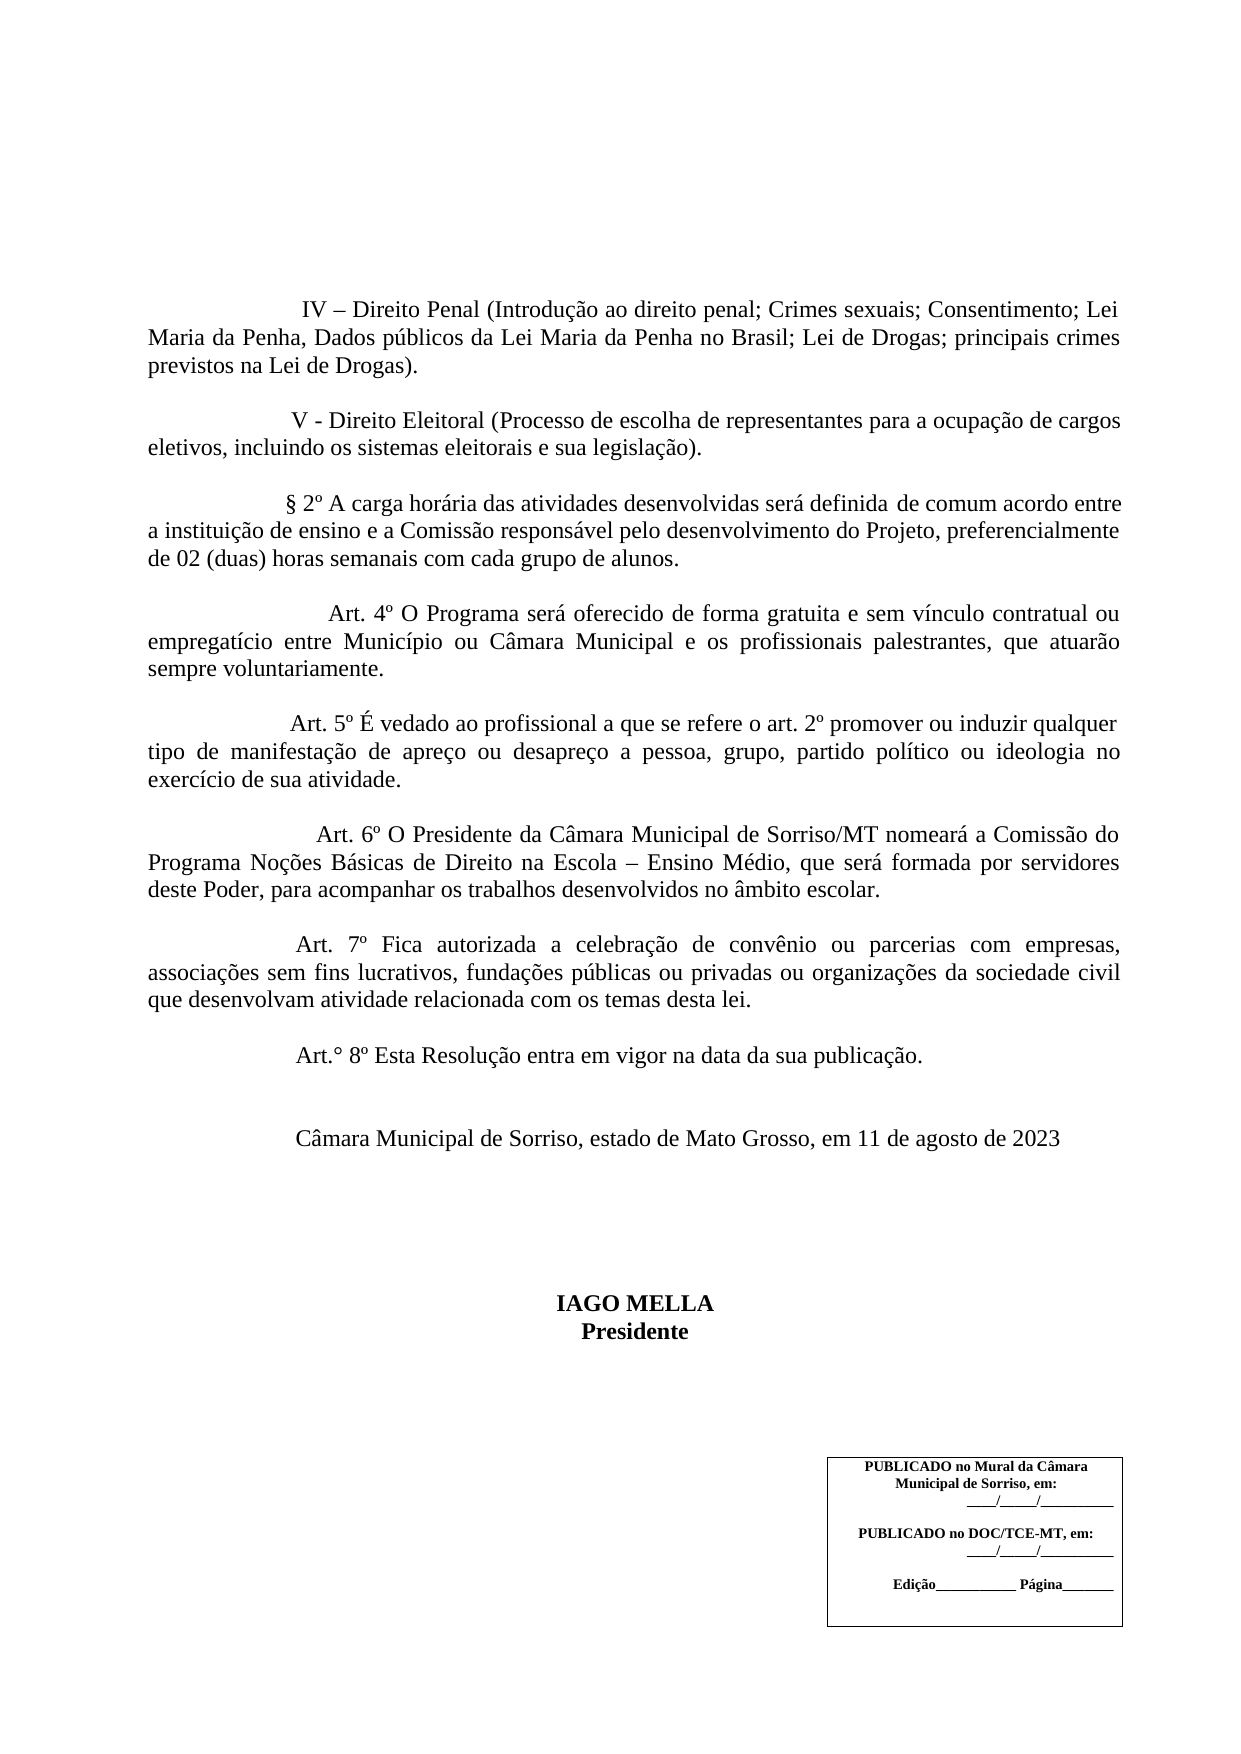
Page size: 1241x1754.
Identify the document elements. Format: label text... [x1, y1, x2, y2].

text Art. 6º O Presidente da Câmara Municipal de Sorriso/MT nomeará a Comissão do Programa Noções Básicas de Direito na Escola – Ensino Médio, que será formada por servidores deste Poder, para acompanhar os trabalhos desenvolvidos no âmbito escolar. [148, 820, 1122, 903]
text Art. 4º O Programa será oferecido de forma gratuita e sem vínculo contratual ou empregatício entre Município ou Câmara Municipal e os profissionais palestrantes, que atuarão sempre voluntariamente. [148, 599, 1122, 682]
text Art.° 8º Esta Resolução entra em vigor na data da sua publicação. [148, 1041, 1122, 1068]
text Art. 7º Fica autorizada a celebração de convênio ou parcerias com empresas, associações sem fins lucrativos, fundações públicas ou privadas ou organizações da sociedade civil que desenvolvam atividade relacionada com os temas desta lei. [148, 930, 1122, 1013]
text § 2º A carga horária das atividades desenvolvidas será definida de comum acordo entre a instituição de ensino e a Comissão responsável pelo desenvolvimento do Projeto, preferencialmente de 02 (duas) horas semanais com cada grupo de alunos. [176, 544, 1122, 571]
text IAGO MELLA [148, 1289, 1122, 1317]
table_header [828, 1458, 1122, 1626]
text Presidente [148, 1317, 1122, 1344]
text Câmara Municipal de Sorriso, estado de Mato Grosso, em 11 de agosto de 2023 [148, 1123, 1122, 1151]
text V - Direito Eleitoral (Processo de escolha de representantes para a ocupação de cargos eletivos, incluindo os sistemas eleitorais e sua legislação). [148, 406, 1122, 461]
text § 2º A carga horária das atividades desenvolvidas será definida de comum acordo entre a instituição de ensino e a Comissão responsável pelo desenvolvimento do Projeto, preferencialmente de 02 (duas) horas semanais com cada grupo de alunos. [148, 489, 897, 516]
text IV – Direito Penal (Introdução ao direito penal; Crimes sexuais; Consentimento; Lei Maria da Penha, Dados públicos da Lei Maria da Penha no Brasil; Lei de Drogas; principais crimes previstos na Lei de Drogas). [148, 295, 1122, 378]
text Art. 5º É vedado ao profissional a que se refere o art. 2º promover ou induzir qualquer tipo de manifestação de apreço ou desapreço a pessoa, grupo, partido político ou ideologia no exercício de sua atividade. [148, 709, 1122, 792]
